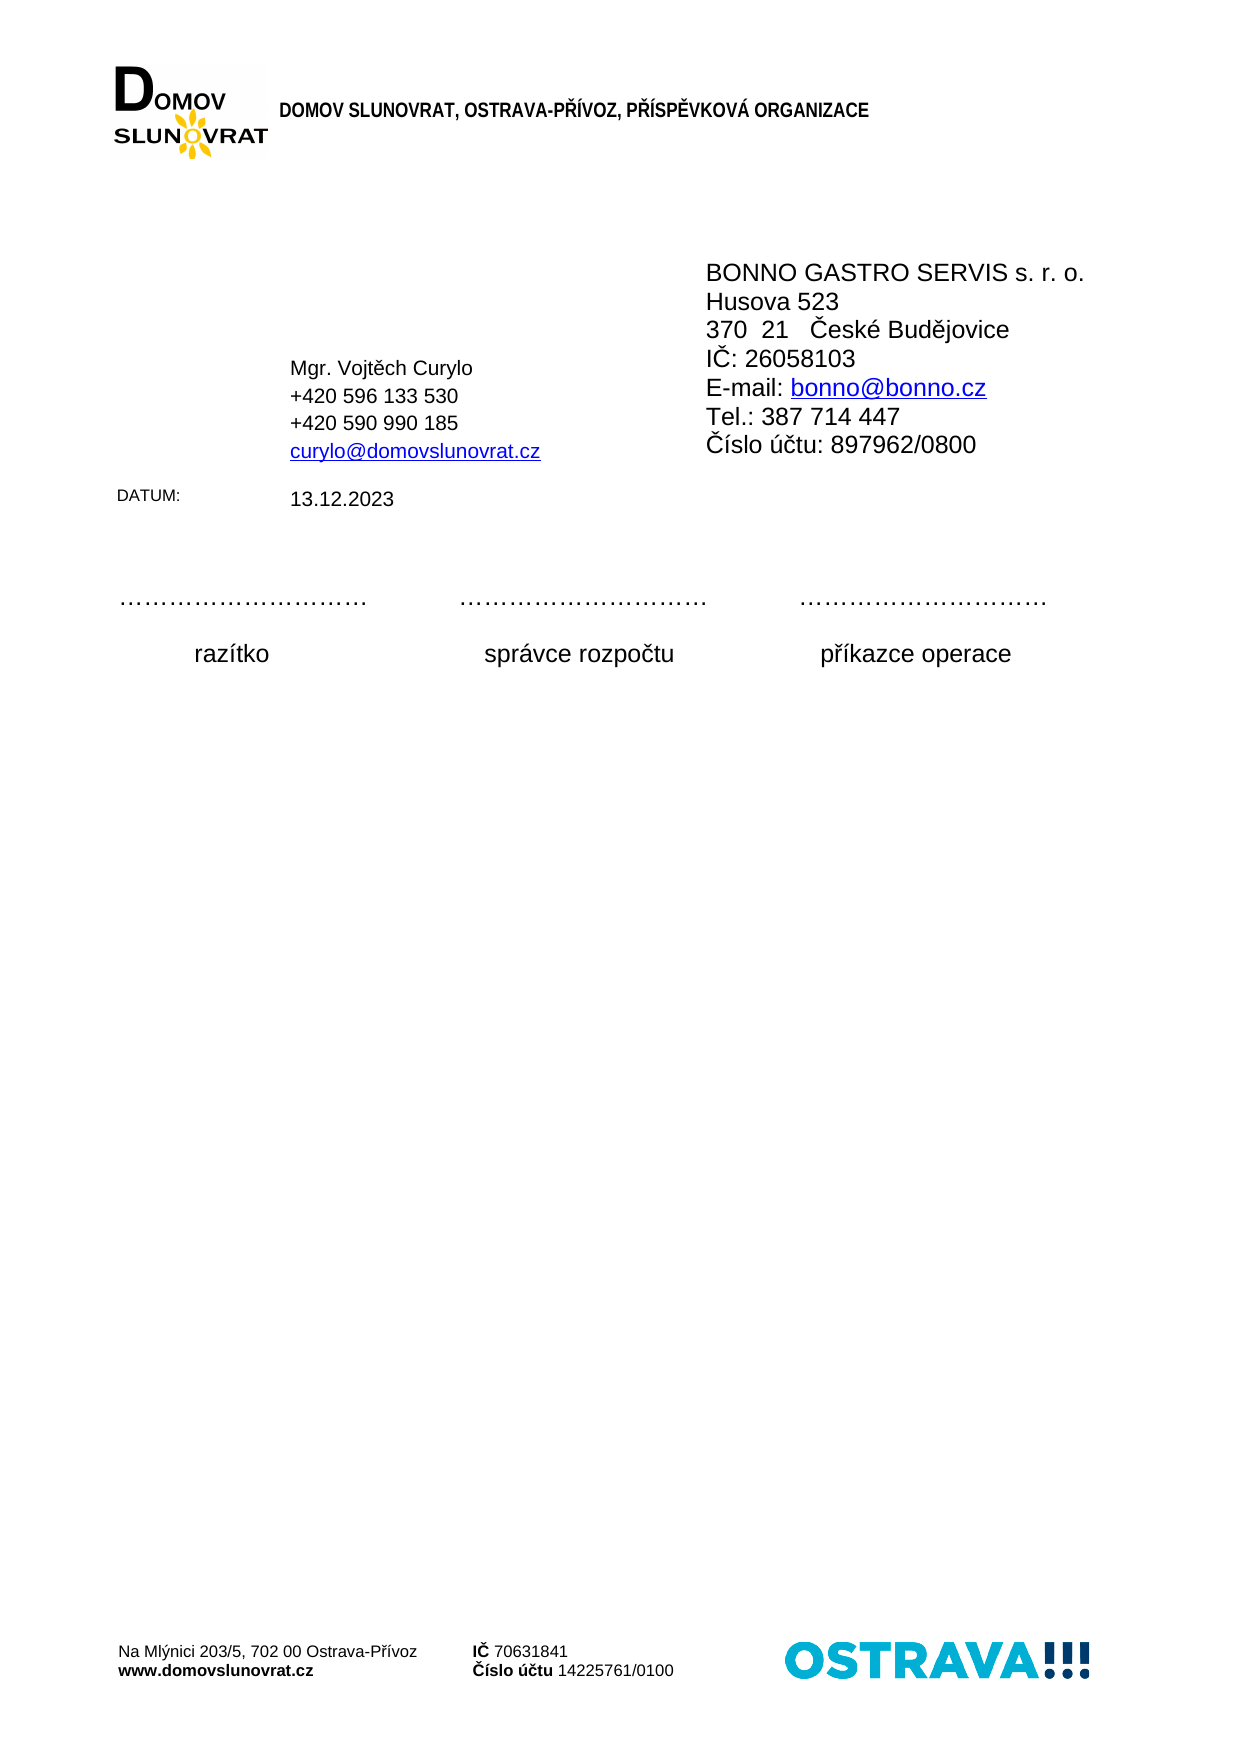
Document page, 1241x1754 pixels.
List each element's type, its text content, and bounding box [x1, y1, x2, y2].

picture [785, 1642, 1090, 1679]
text ………………………… ………………………… ………………………… [118, 582, 1122, 611]
text razítko správce rozpočtu příkazce operace [118, 639, 1122, 668]
picture [108, 64, 269, 159]
